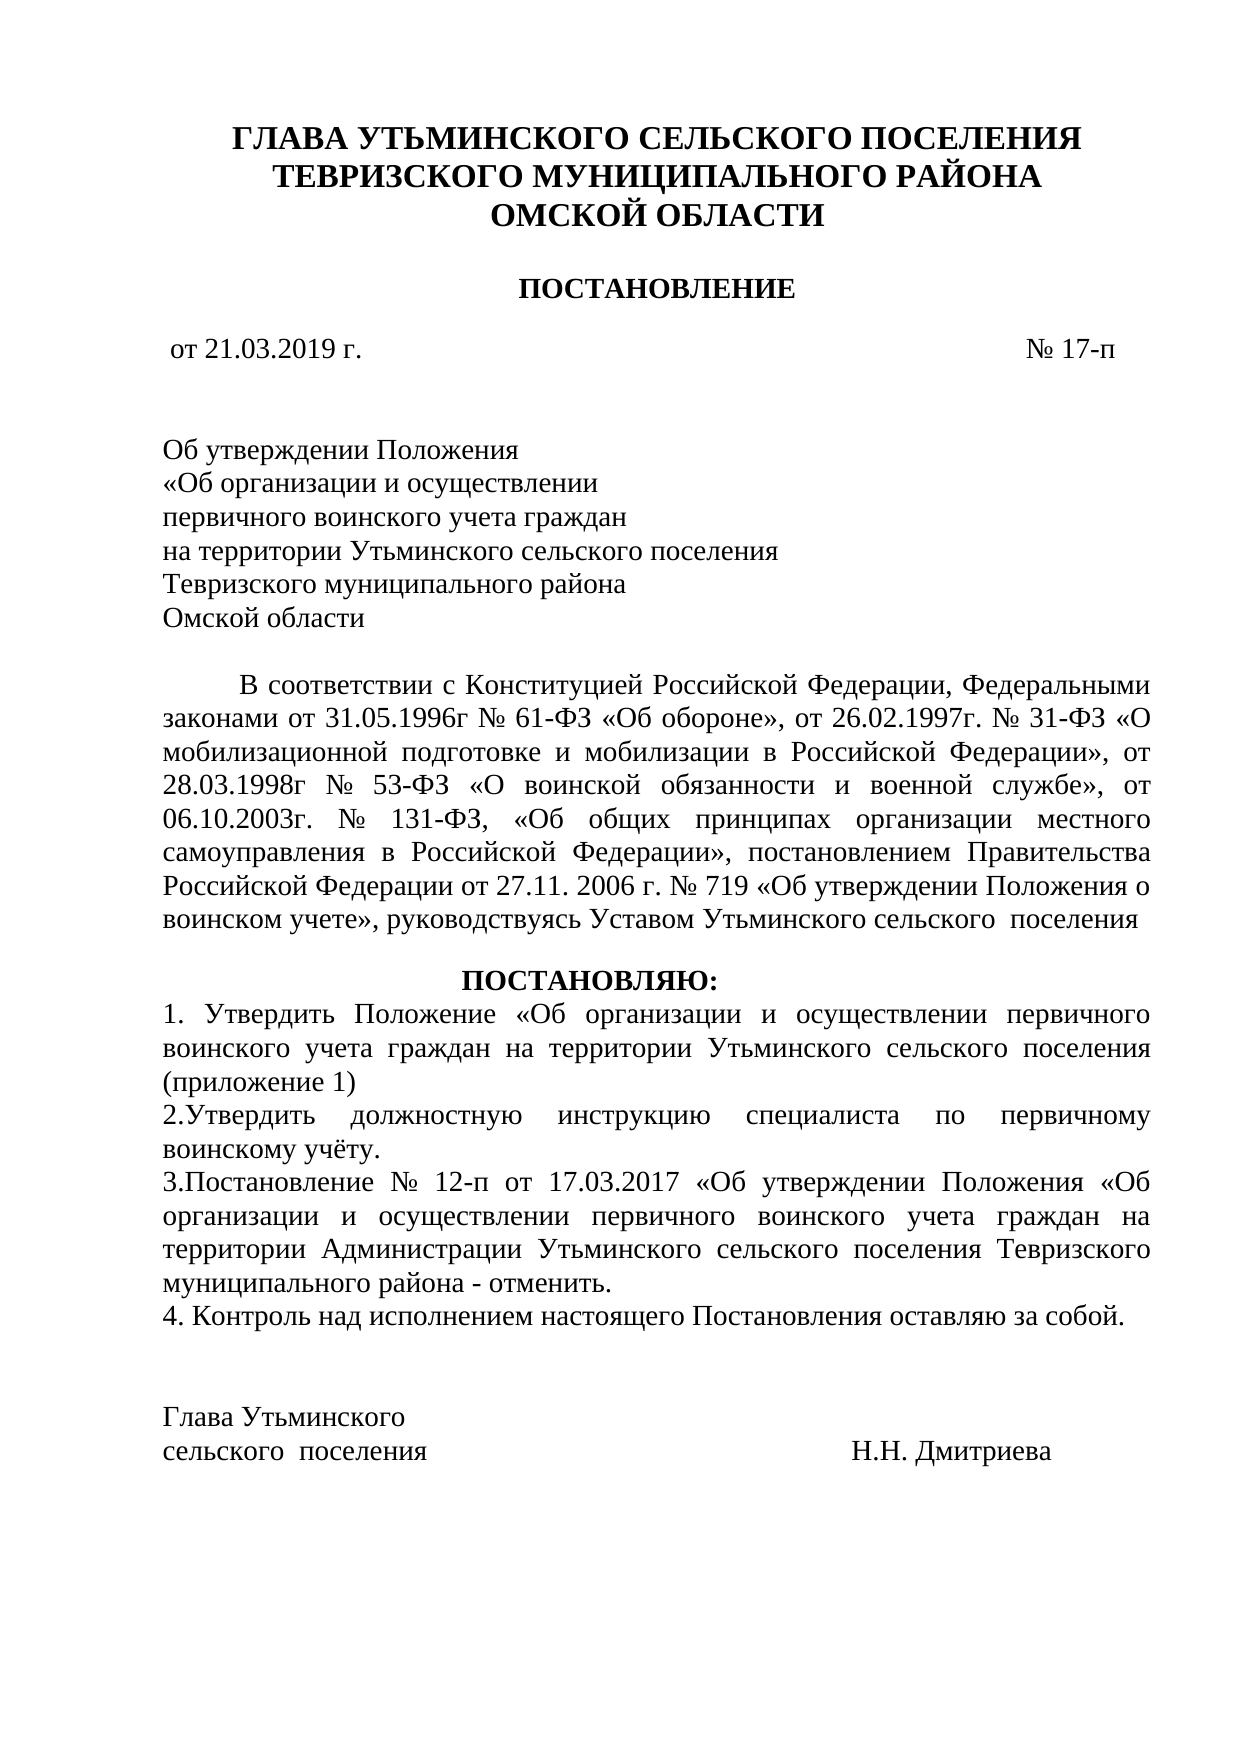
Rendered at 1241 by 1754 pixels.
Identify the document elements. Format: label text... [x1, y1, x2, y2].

text 2.Утвердить должностную инструкцию специалиста по первичному воинскому учёту. [162, 1097, 1152, 1164]
text «Об организации и осуществлении [162, 466, 1152, 499]
text В соответствии с Конституцией Российской Федерации, Федеральными законами от 31.05.1996г № 61-ФЗ «Об обороне», от 26.02.1997г. № 31-ФЗ «О мобилизационной подготовке и мобилизации в Российской Федерации», от 28.03.1998г № 53-ФЗ «О воинской обязанности и военной службе», от 06.10.2003г. № 131-ФЗ, «Об общих принципах организации местного самоуправления в Российской Федерации», постановлением Правительства Российской Федерации от 27.11. . № 719 «Об утверждении Положения о воинском учете», руководствуясь Уставом Утьминского сельского поселения [162, 667, 1152, 935]
text ПОСТАНОВЛЕНИЕ [162, 271, 1152, 305]
text 3.Постановление № 12-п от 17.03.2017 «Об утверждении Положения «Об организации и осуществлении первичного воинского учета граждан на территории Администрации Утьминского сельского поселения Тевризского муниципального района - отменить. [162, 1164, 1152, 1298]
text 4. Контроль над исполнением настоящего Постановления оставляю за собой. [162, 1298, 1152, 1332]
text от 21.03.2019 г. № 17-п [162, 331, 1152, 365]
text ОМСКОЙ ОБЛАСТИ [162, 195, 1152, 233]
text Тевризского муниципального района [162, 566, 1152, 600]
text Глава Утьминского [162, 1399, 1152, 1433]
text ПОСТАНОВЛЯЮ: [162, 963, 1152, 997]
text Омской области [162, 600, 1152, 633]
text 1. Утвердить Положение «Об организации и осуществлении первичного воинского учета граждан на территории Утьминского сельского поселения (приложение 1) [162, 997, 1152, 1097]
text сельского поселения Н.Н. Дмитриева [162, 1433, 1152, 1466]
text на территории Утьминского сельского поселения [162, 533, 1152, 566]
text первичного воинского учета граждан [162, 499, 1152, 533]
text ГЛАВА УТЬМИНСКОГО СЕЛЬСКОГО ПОСЕЛЕНИЯ [162, 118, 1152, 156]
text ТЕВРИЗСКОГО МУНИЦИПАЛЬНОГО РАЙОНА [162, 156, 1152, 195]
text Об утверждении Положения [162, 432, 1152, 466]
